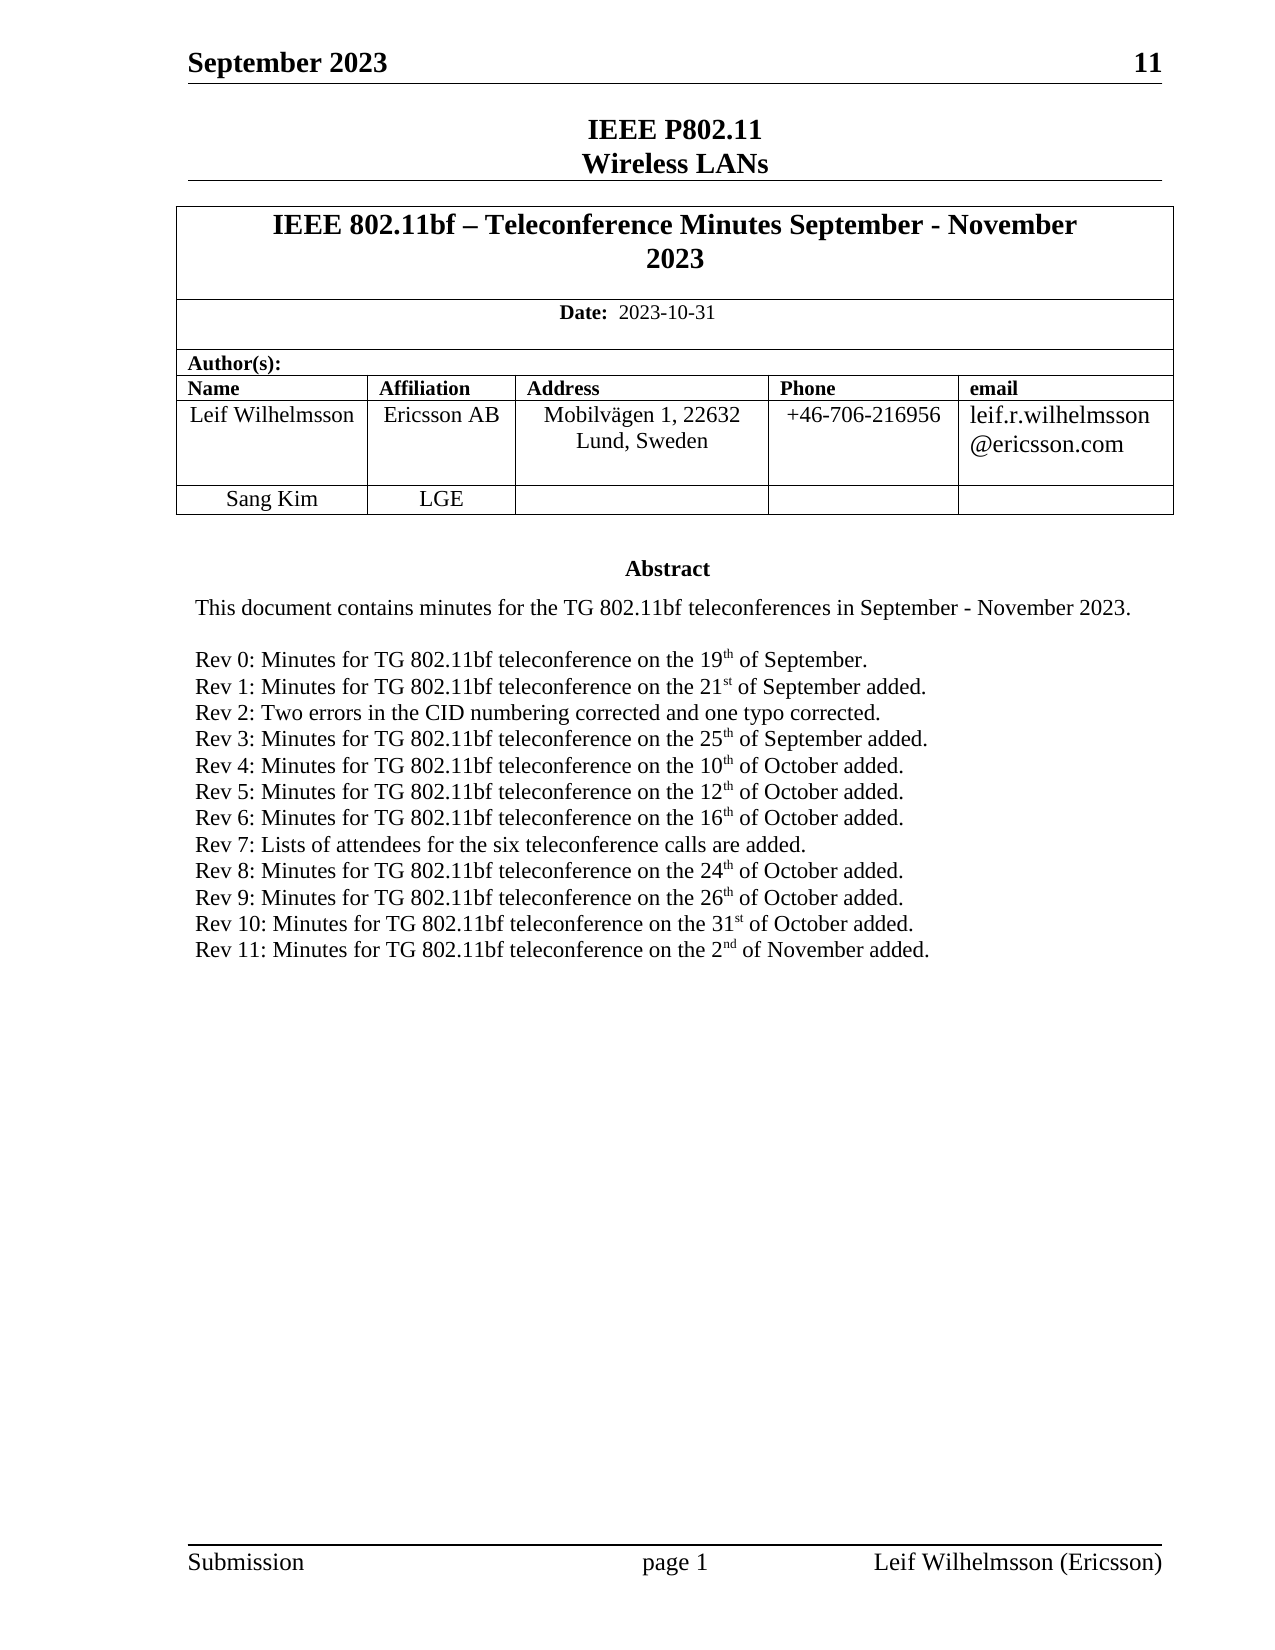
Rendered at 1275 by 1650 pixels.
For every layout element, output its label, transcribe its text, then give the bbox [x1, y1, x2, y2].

table_cell Affiliation [368, 376, 515, 399]
table_cell Address [516, 376, 768, 399]
table_cell leif.r.wilhelmsson@ericsson.com [959, 401, 1173, 484]
table_cell Name [177, 376, 367, 399]
table_cell Sang Kim [177, 486, 367, 514]
table_cell [769, 486, 958, 514]
table_cell email [959, 376, 1173, 399]
table_header IEEE 802.11bf – Teleconference Minutes September - November 2023 [177, 207, 1173, 299]
table_cell Ericsson AB [368, 401, 515, 484]
table_cell [959, 486, 1173, 514]
table_cell Author(s): [177, 350, 1173, 374]
text IEEE P802.11 Wireless LANs [187, 112, 1162, 181]
table_cell Phone [769, 376, 958, 399]
table_cell LGE [368, 486, 515, 514]
table_cell Mobilvägen 1, 22632 Lund, Sweden [516, 401, 768, 484]
table_cell [516, 486, 768, 514]
table_cell Leif Wilhelmsson [177, 401, 367, 484]
table_cell Date: 2023-10-31 [177, 300, 1173, 349]
table_cell +46-706-216956 [769, 401, 958, 484]
